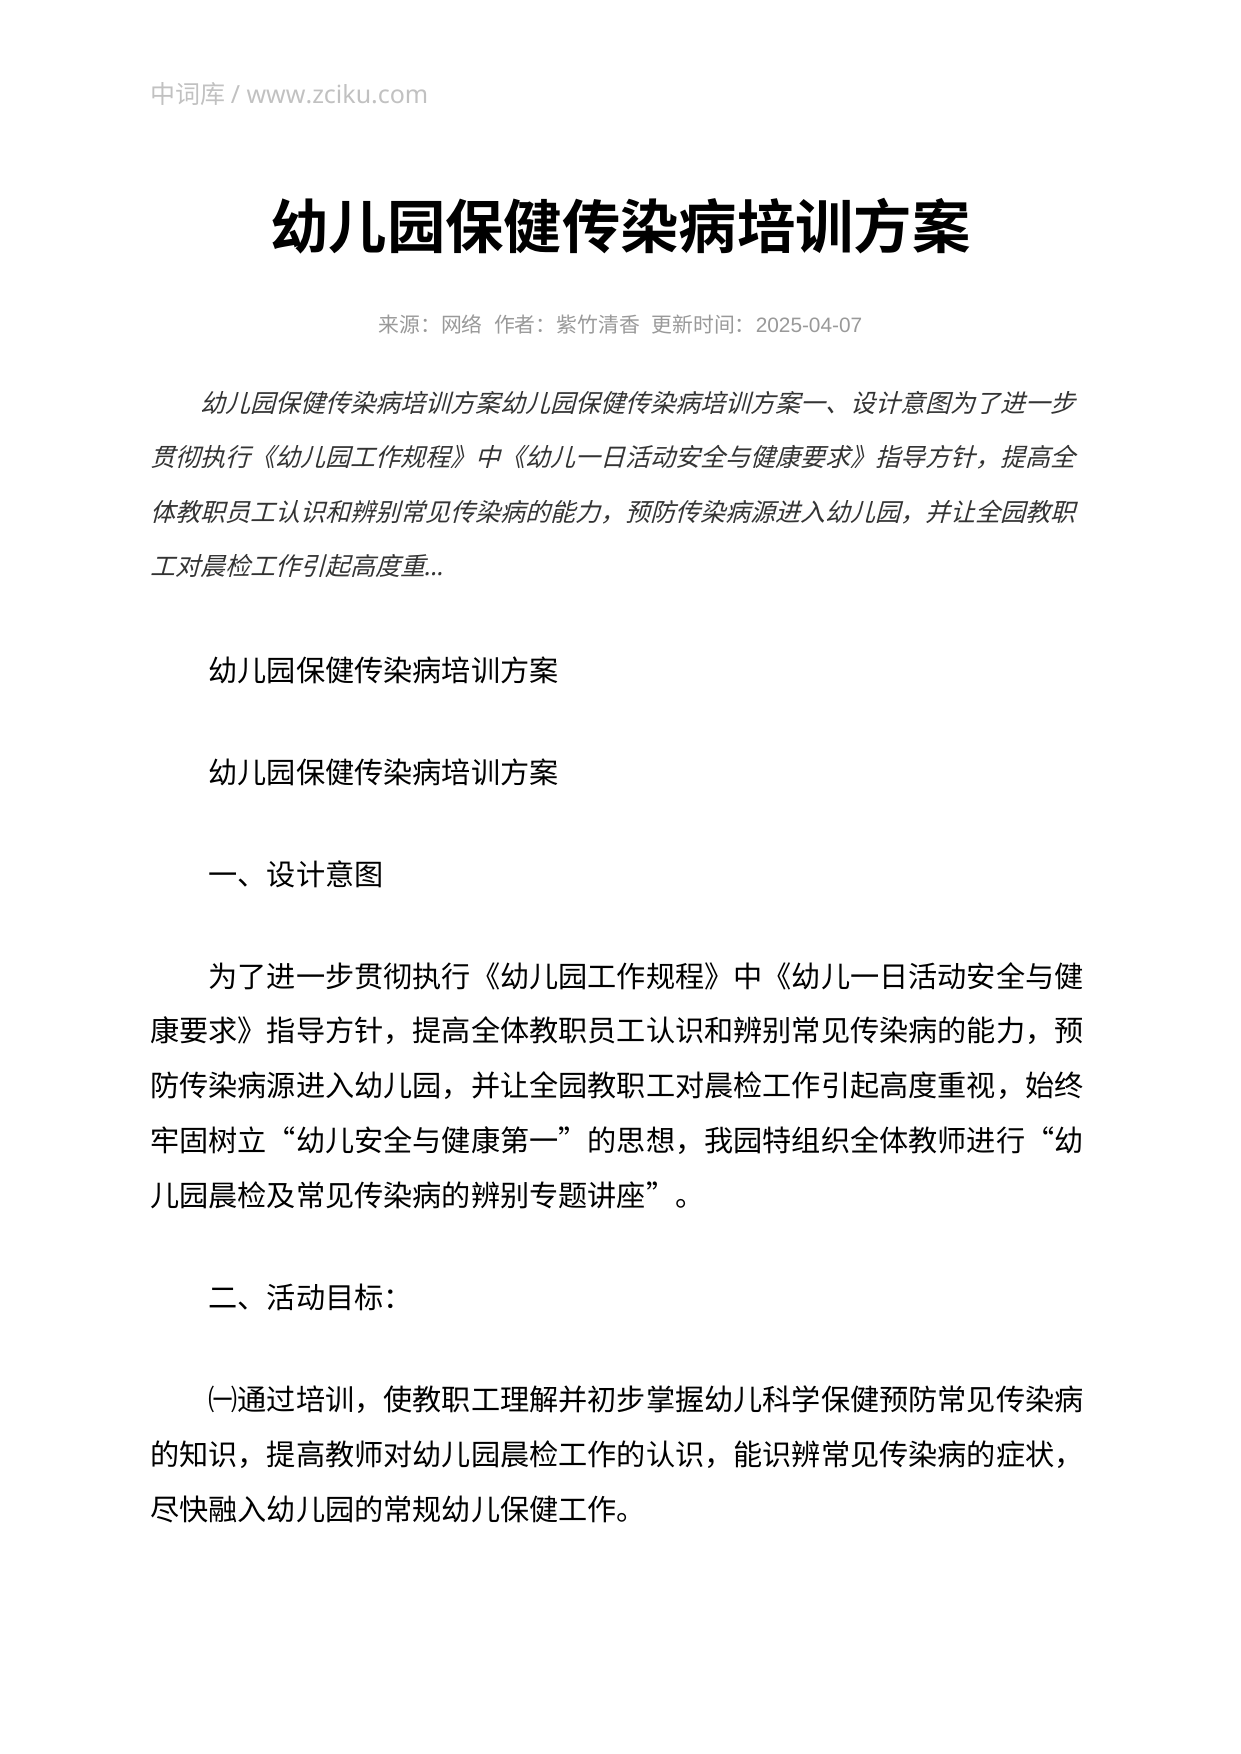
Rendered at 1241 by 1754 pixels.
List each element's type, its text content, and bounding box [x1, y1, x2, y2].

text 一、设计意图 [150, 851, 1090, 894]
text 幼儿园保健传染病培训方案幼儿园保健传染病培训方案一、设计意图为了进一步贯彻执行《幼儿园工作规程》中《幼儿一日活动安全与健康要求》指导方针，提高全体教职员工认识和辨别常见传染病的能力，预防传染病源进入幼儿园，并让全园教职工对晨检工作引起高度重... [150, 383, 1090, 583]
text 幼儿园保健传染病培训方案 [150, 648, 1090, 690]
subtitle 幼儿园保健传染病培训方案 [150, 181, 1090, 266]
text 为了进一步贯彻执行《幼儿园工作规程》中《幼儿一日活动安全与健康要求》指导方针，提高全体教职员工认识和辨别常见传染病的能力，预防传染病源进入幼儿园，并让全园教职工对晨检工作引起高度重视，始终牢固树立“幼儿安全与健康第一”的思想，我园特组织全体教师进行“幼儿园晨检及常见传染病的辨别专题讲座”。 [150, 953, 1090, 1215]
text 幼儿园保健传染病培训方案 [150, 749, 1090, 792]
text 来源：网络 作者：紫竹清香 更新时间：2025-04-07 [150, 313, 1090, 337]
text 二、活动目标： [150, 1274, 1090, 1317]
text ㈠通过培训，使教职工理解并初步掌握幼儿科学保健预防常见传染病的知识，提高教师对幼儿园晨检工作的认识，能识辨常见传染病的症状，尽快融入幼儿园的常规幼儿保健工作。 [150, 1376, 1090, 1528]
